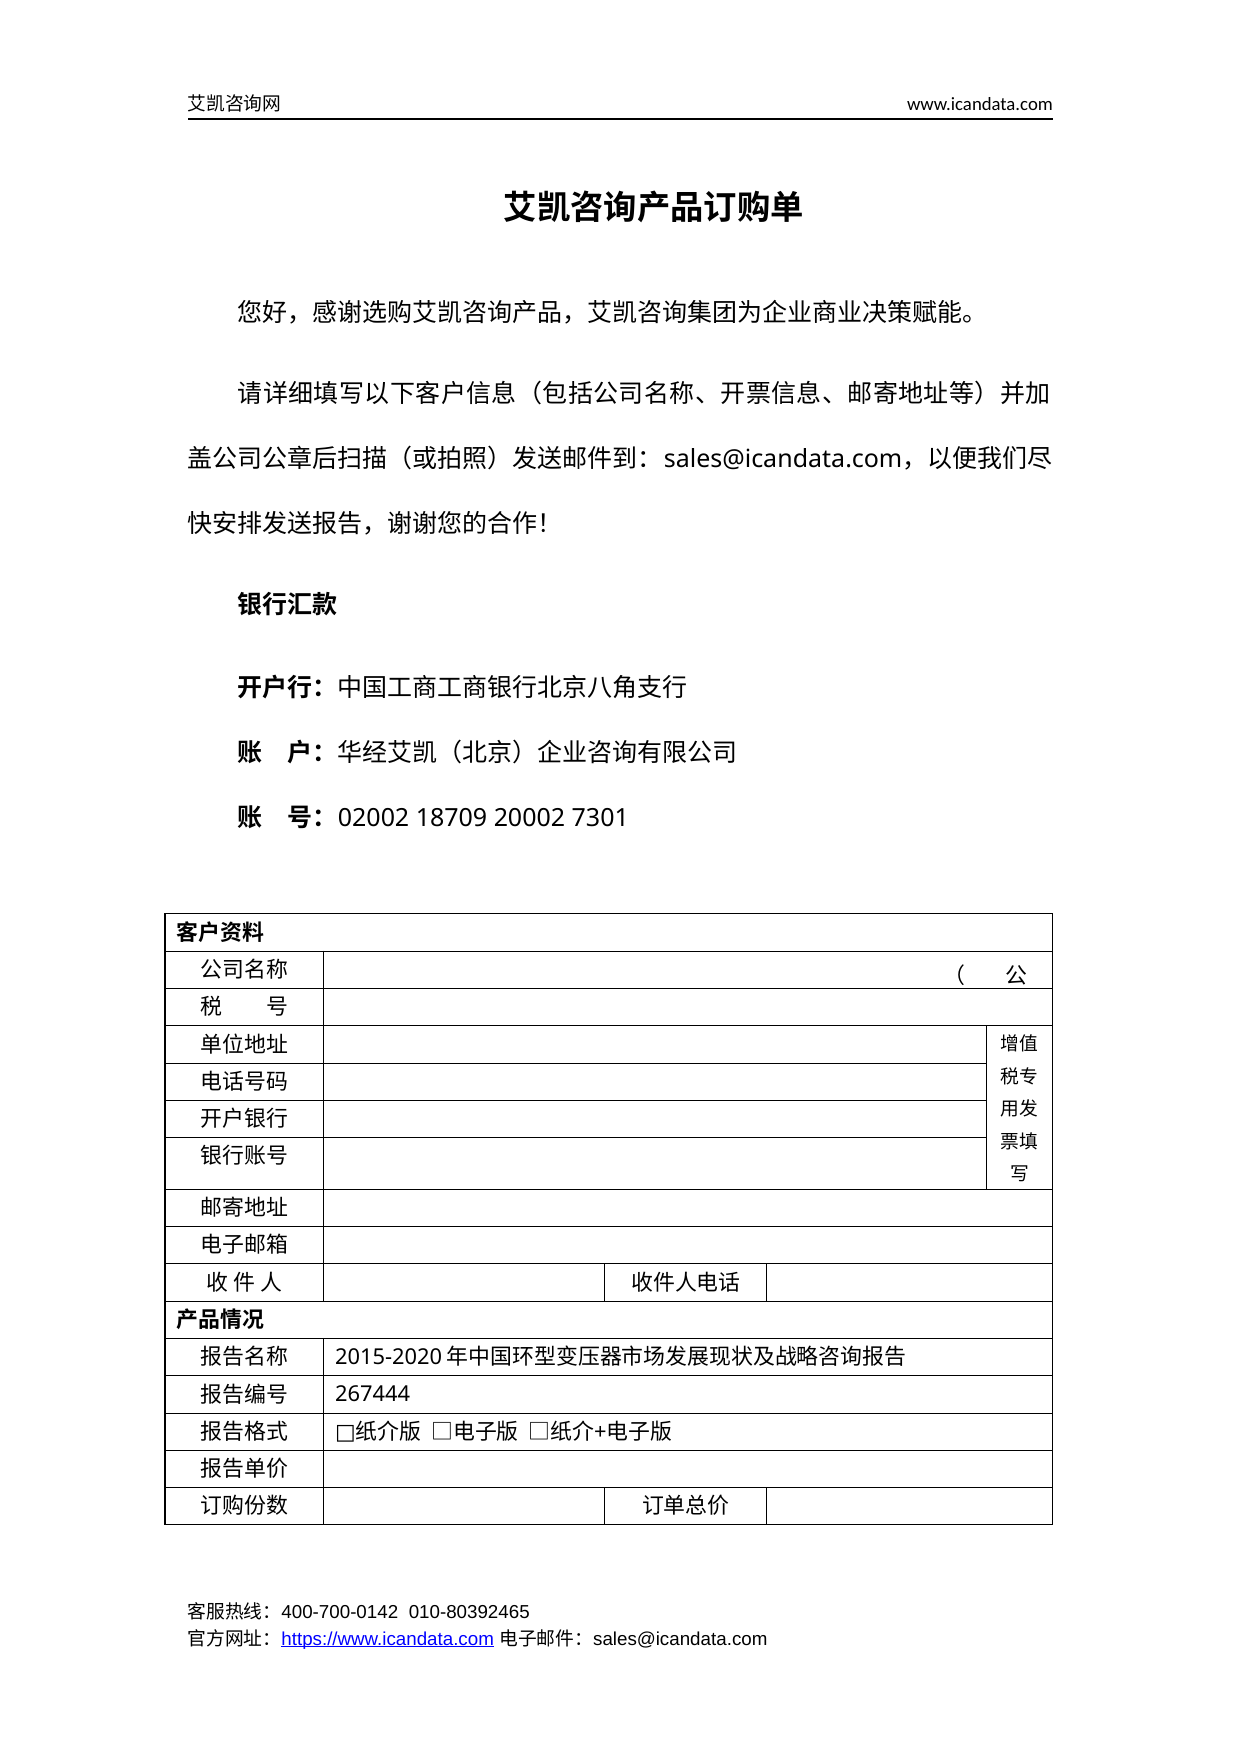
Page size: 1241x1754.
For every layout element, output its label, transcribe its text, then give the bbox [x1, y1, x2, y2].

table_header 客户资料 [166, 914, 1052, 951]
table_cell [324, 1064, 986, 1100]
text 艾凯咨询产品订购单 [187, 172, 1053, 237]
table_cell [324, 989, 1052, 1025]
table_cell 增值税专用发票填写 [987, 1026, 1052, 1189]
table_cell 电子邮箱 [166, 1227, 323, 1263]
table_cell □纸介版 □电子版 □纸介+电子版 [324, 1414, 1052, 1450]
text 您好，感谢选购艾凯咨询产品，艾凯咨询集团为企业商业决策赋能。 [187, 278, 1053, 343]
table_cell [324, 1264, 604, 1301]
text 账 号：02002 18709 20002 7301 [187, 783, 1053, 848]
table_cell [324, 1138, 986, 1189]
table_cell 产品情况 [166, 1302, 1052, 1338]
table_cell 公司名称 [166, 952, 323, 988]
table_cell 单位地址 [166, 1026, 323, 1062]
table_cell [324, 1190, 1052, 1226]
table_cell 收件人电话 [605, 1264, 766, 1301]
table_cell 2015-2020年中国环型变压器市场发展现状及战略咨询报告 [324, 1339, 1052, 1375]
table_cell [324, 1488, 604, 1524]
table_cell 邮寄地址 [166, 1190, 323, 1226]
table_cell 报告编号 [166, 1376, 323, 1412]
table_cell [767, 1264, 1052, 1301]
table_cell 收 件 人 [166, 1264, 323, 1301]
text 账 户：华经艾凯（北京）企业咨询有限公司 [187, 718, 1053, 783]
table_cell 报告单价 [166, 1451, 323, 1487]
table_cell [324, 952, 1052, 988]
table_cell [324, 1451, 1052, 1487]
table_cell 税 号 [166, 989, 323, 1025]
table_cell 电话号码 [166, 1064, 323, 1100]
table_cell [324, 1227, 1052, 1263]
table_cell 267444 [324, 1376, 1052, 1412]
table_cell [767, 1488, 1052, 1524]
table_cell 开户银行 [166, 1101, 323, 1137]
table_cell 订单总价 [605, 1488, 766, 1524]
table_cell [324, 1026, 986, 1062]
table_cell 报告格式 [166, 1414, 323, 1450]
table_cell 银行账号 [166, 1138, 323, 1189]
text 请详细填写以下客户信息（包括公司名称、开票信息、邮寄地址等）并加盖公司公章后扫描（或拍照）发送邮件到：sales@icandata.com，以便我们尽快安排发送报告，谢谢您的合作！ [187, 359, 1053, 554]
table_cell 报告名称 [166, 1339, 323, 1375]
text 银行汇款 [187, 570, 1053, 635]
table_cell [324, 1101, 986, 1137]
text 开户行：中国工商工商银行北京八角支行 [187, 653, 1053, 718]
table_cell 订购份数 [166, 1488, 323, 1524]
